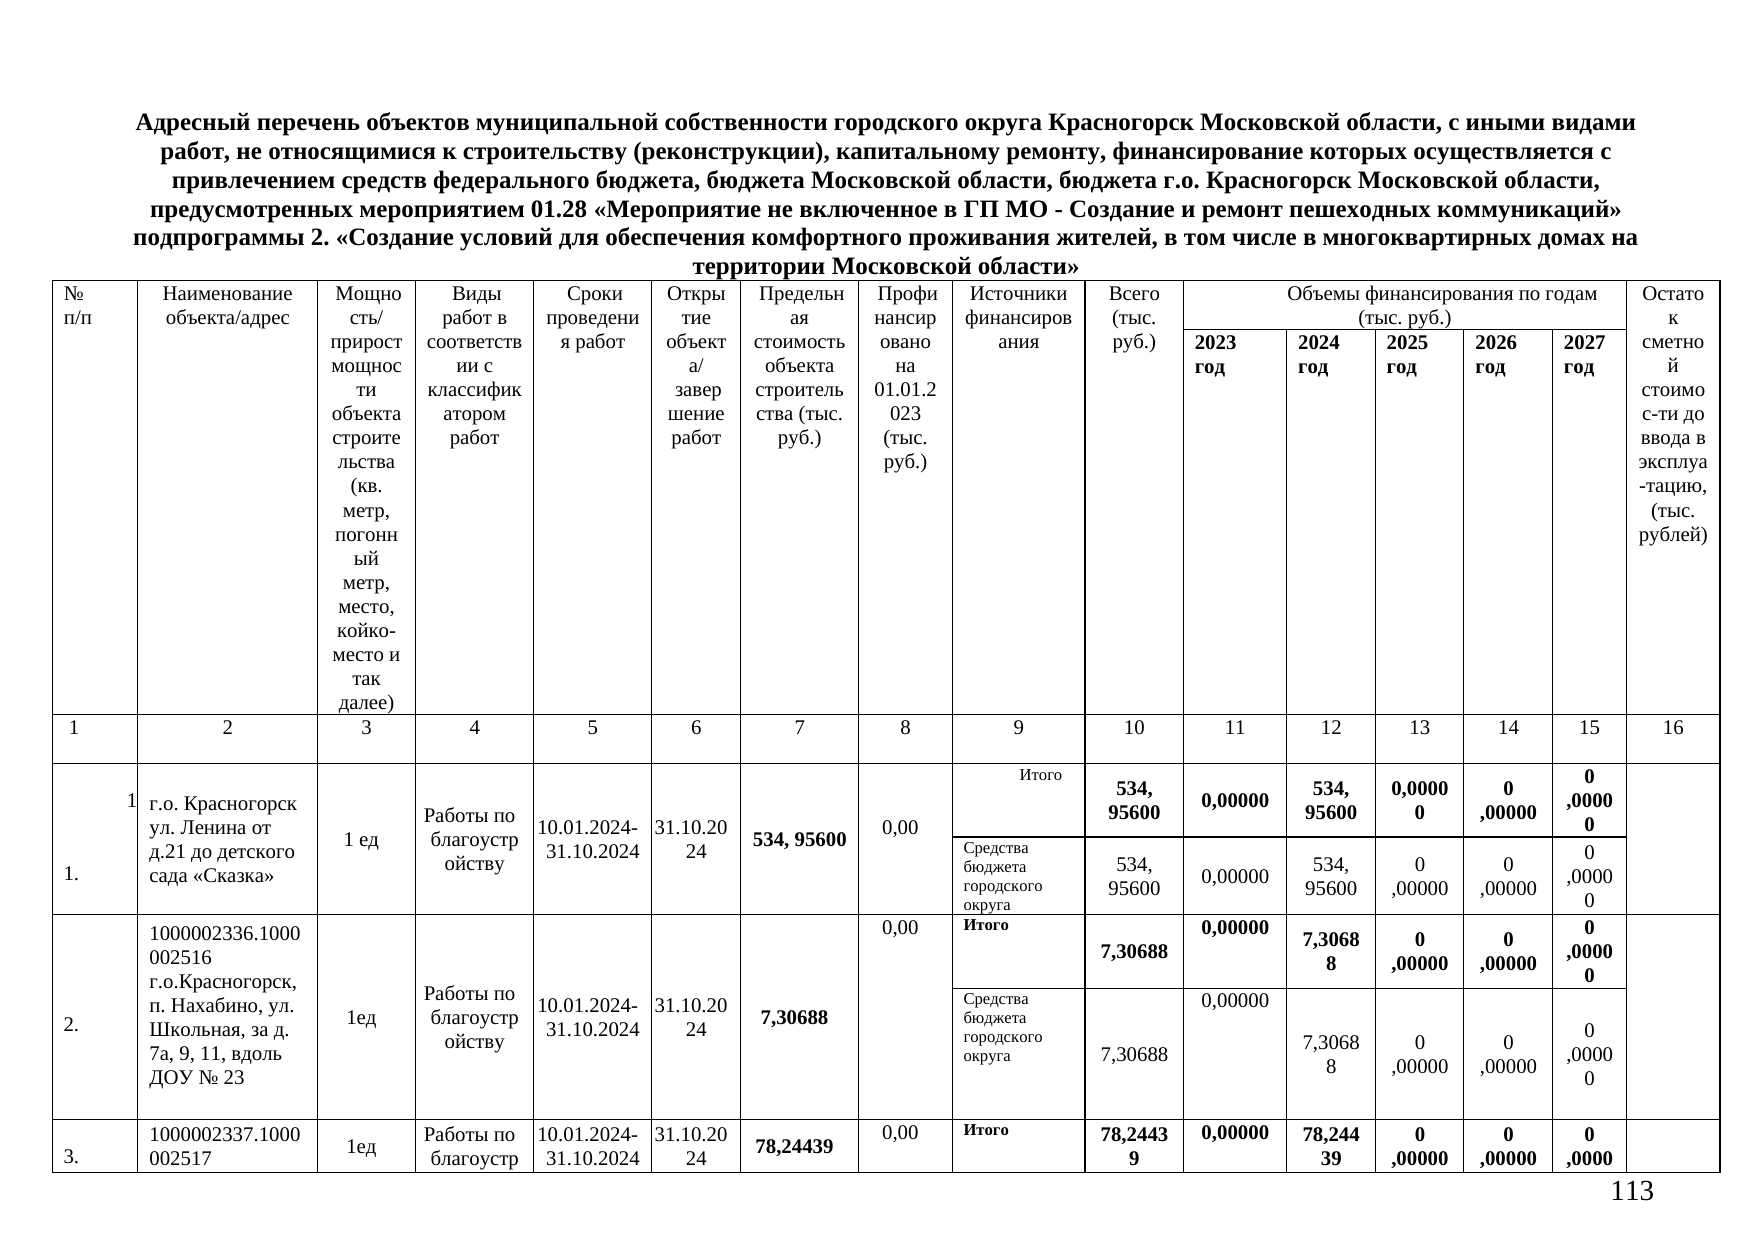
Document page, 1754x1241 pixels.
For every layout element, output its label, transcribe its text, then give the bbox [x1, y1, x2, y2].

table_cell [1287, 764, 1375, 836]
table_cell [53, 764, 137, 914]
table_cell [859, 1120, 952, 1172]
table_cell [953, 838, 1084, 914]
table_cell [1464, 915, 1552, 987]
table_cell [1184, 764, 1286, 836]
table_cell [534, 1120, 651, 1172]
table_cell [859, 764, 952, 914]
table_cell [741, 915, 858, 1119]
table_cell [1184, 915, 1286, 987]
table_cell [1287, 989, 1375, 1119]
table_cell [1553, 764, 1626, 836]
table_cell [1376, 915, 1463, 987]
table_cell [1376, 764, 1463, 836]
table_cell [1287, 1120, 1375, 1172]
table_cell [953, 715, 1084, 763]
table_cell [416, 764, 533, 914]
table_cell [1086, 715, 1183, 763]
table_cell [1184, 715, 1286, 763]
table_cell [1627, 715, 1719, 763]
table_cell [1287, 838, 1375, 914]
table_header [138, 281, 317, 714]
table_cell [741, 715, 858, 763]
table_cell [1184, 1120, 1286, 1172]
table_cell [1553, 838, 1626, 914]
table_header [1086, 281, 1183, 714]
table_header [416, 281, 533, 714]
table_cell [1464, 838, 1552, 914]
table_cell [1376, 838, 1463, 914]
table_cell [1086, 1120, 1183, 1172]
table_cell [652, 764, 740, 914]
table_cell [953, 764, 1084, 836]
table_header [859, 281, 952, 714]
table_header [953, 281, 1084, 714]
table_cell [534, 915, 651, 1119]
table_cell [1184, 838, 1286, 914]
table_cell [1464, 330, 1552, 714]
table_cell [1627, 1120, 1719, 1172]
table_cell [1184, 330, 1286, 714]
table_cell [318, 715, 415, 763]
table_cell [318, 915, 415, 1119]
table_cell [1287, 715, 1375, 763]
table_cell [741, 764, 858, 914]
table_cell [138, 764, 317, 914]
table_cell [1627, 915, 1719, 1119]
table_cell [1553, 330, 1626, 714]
text Адресный перечень объектов муниципальной собственности городского округа Красногорск Московской области, с иными видами работ, не относящимися к строительству (реконструкции), капитальному ремонту, финансирование которых осуществляется с привлечением средств федерального бюджета, бюджета Московской области, бюджета г.о. Красногорск Московской области, предусмотренных мероприятием 01.28 «Мероприятие не включенное в ГП МО - Создание и ремонт пешеходных коммуникаций» [118, 107, 1654, 222]
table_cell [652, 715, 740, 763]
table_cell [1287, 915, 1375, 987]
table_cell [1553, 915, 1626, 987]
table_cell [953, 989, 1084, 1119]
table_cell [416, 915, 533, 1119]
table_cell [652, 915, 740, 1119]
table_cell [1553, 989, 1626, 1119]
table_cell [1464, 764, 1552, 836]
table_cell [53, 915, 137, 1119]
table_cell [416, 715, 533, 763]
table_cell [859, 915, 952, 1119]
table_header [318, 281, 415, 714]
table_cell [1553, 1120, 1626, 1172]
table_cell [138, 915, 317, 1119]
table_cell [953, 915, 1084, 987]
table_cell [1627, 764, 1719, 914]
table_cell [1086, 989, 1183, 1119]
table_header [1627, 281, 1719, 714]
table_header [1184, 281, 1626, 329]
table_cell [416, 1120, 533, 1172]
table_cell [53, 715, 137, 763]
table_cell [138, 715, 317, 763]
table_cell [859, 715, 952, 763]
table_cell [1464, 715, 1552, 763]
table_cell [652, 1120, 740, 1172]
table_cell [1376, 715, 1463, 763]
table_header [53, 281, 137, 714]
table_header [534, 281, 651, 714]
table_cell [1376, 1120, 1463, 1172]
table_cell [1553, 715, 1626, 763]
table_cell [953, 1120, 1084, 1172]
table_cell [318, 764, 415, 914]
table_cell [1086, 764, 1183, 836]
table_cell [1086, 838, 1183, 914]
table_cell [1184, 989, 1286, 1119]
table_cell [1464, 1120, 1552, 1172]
text подпрограммы 2. «Создание условий для обеспечения комфортного проживания жителей, в том числе в многоквартирных домах на территории Московской области» [118, 222, 1654, 280]
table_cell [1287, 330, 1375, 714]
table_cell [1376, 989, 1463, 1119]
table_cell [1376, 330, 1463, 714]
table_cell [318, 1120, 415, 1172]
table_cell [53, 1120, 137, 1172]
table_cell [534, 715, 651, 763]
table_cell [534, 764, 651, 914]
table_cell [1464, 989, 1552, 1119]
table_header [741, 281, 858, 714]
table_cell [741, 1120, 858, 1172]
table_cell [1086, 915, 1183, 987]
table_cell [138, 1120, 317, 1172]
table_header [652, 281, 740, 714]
